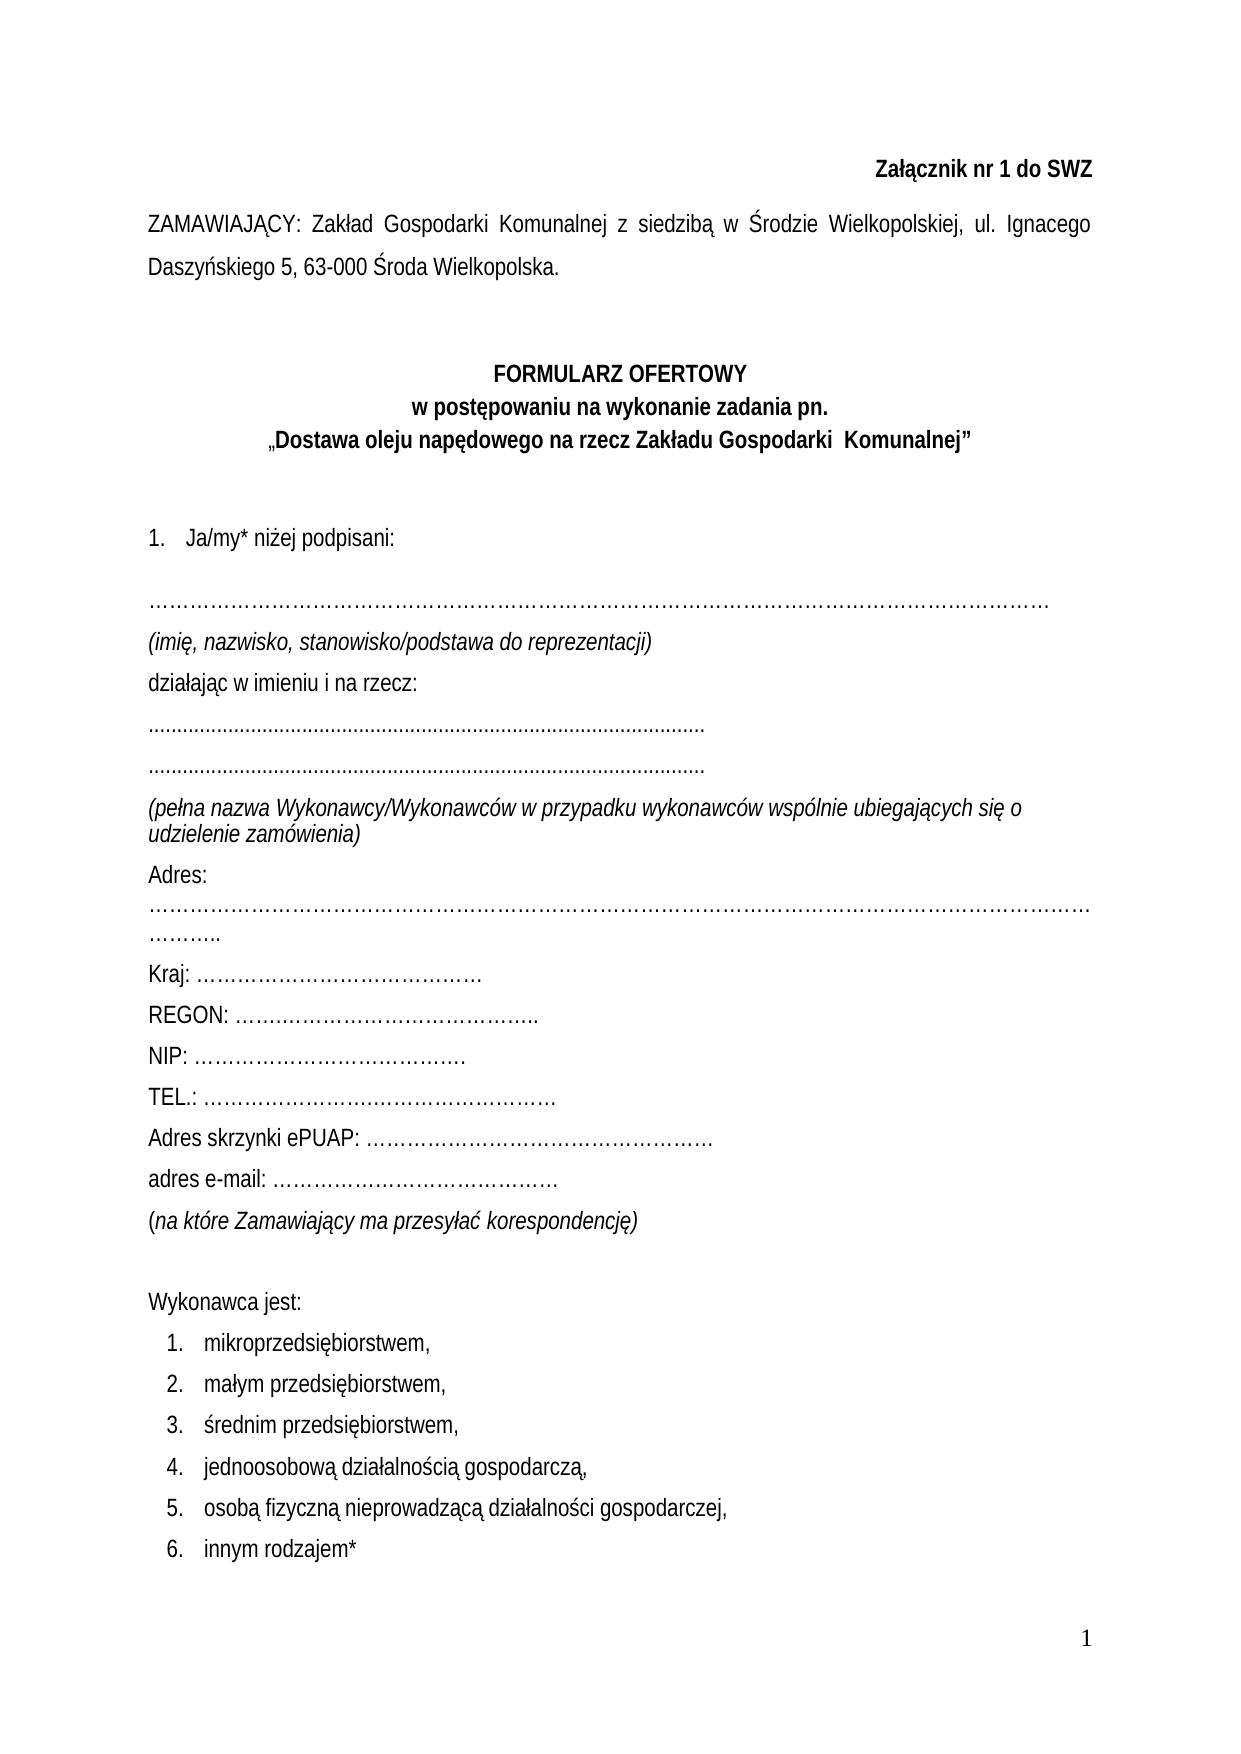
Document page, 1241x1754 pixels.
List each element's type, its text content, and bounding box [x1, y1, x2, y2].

text Adres: ………………………………………………………………………………………………………………………………….. [148, 860, 1093, 946]
text …………………………………………………………………………………………………………………… [148, 585, 1093, 614]
list Ja/my* niżej podpisani: [148, 523, 1093, 552]
text adres e-mail: …………………………………… [148, 1164, 1093, 1193]
text Kraj: …………………………………… [148, 959, 1093, 987]
list innym rodzajem* [166, 1534, 1093, 1562]
text Adres skrzynki ePUAP: …………………………………………… [148, 1123, 1093, 1152]
text (na które Zamawiający ma przesyłać korespondencję) [148, 1206, 1093, 1234]
text (imię, nazwisko, stanowisko/podstawa do reprezentacji) [148, 627, 1093, 655]
list osobą fizyczną nieprowadzącą działalności gospodarczej, [166, 1493, 1093, 1521]
list mikroprzedsiębiorstwem, [166, 1328, 1093, 1357]
text .................................................................................................. [148, 750, 1093, 779]
text FORMULARZ OFERTOWY [148, 359, 1093, 387]
text Wykonawca jest: [148, 1287, 1093, 1316]
text REGON: …….……………………………….. [148, 1000, 1093, 1028]
text „Dostawa oleju napędowego na rzecz Zakładu Gospodarki Komunalnej” [148, 425, 1093, 453]
text .................................................................................................. [148, 709, 1093, 737]
list jednoosobową działalnością gospodarczą, [166, 1451, 1093, 1480]
text w postępowaniu na wykonanie zadania pn. [148, 392, 1093, 420]
text NIP: …………………………………. [148, 1041, 1093, 1069]
text Załącznik nr 1 do SWZ [148, 154, 1093, 182]
text ZAMAWIAJĄCY: Zakład Gospodarki Komunalnej z siedzibą w Środzie Wielkopolskiej, ul. Ignacego Daszyńskiego 5, 63-000 Środa Wielkopolska. [148, 209, 1093, 281]
text działając w imieniu i na rzecz: [148, 668, 1093, 696]
text TEL.: …………………….……………………… [148, 1082, 1093, 1111]
text (pełna nazwa Wykonawcy/Wykonawców w przypadku wykonawców wspólnie ubiegających się o udzielenie zamówienia) [148, 796, 1093, 848]
list małym przedsiębiorstwem, [166, 1369, 1093, 1398]
list średnim przedsiębiorstwem, [166, 1410, 1093, 1439]
